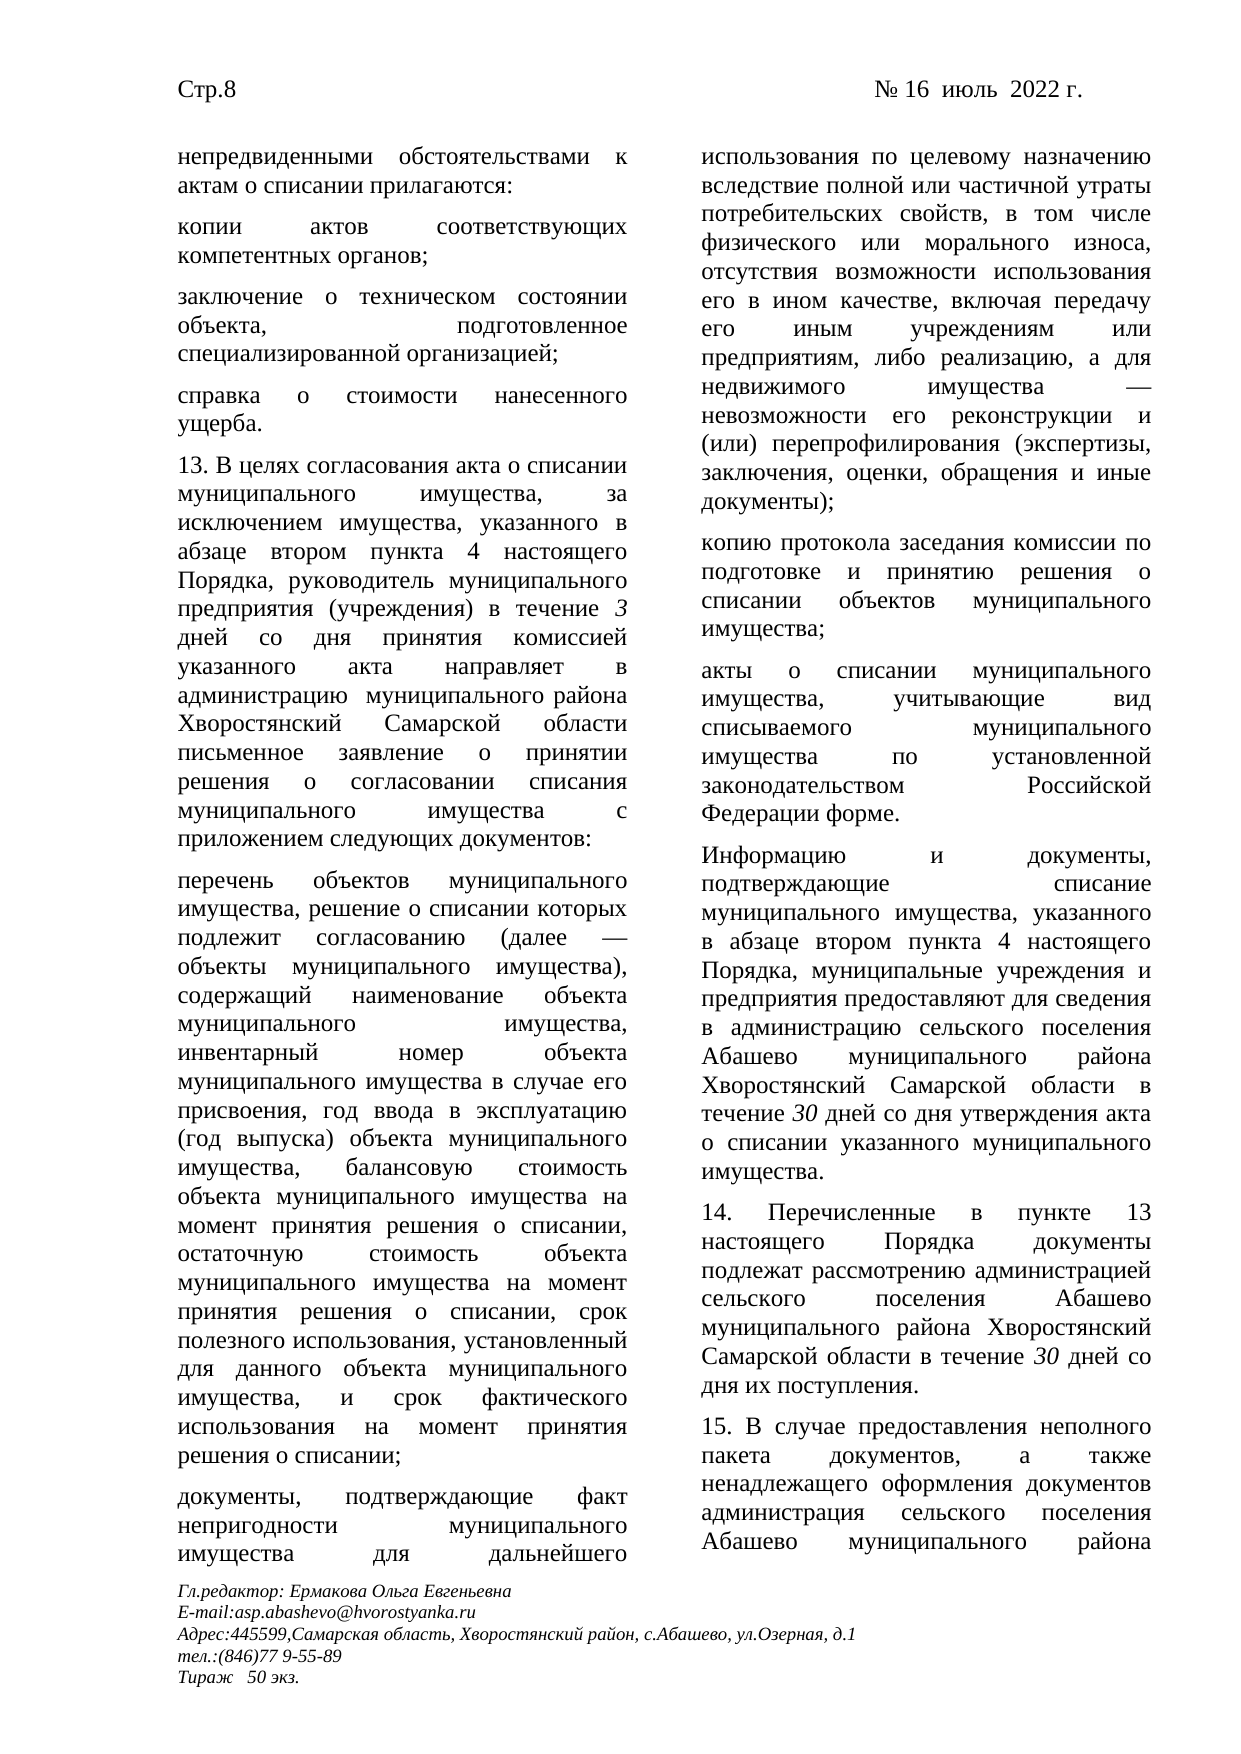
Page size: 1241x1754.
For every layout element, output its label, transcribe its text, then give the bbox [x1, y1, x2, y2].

text Информацию и документы, подтверждающие списание муниципального имущества, указанного в абзаце втором пункта 4 настоящего Порядка, муниципальные учреждения и предприятия предоставляют для сведения в администрацию сельского поселения Абашево муниципального района Хворостянский Самарской области в течение 30 дней со дня утверждения акта о списании указанного муниципального имущества. [701, 840, 1152, 1185]
text копию протокола заседания комиссии по подготовке и принятию решения о списании объектов муниципального имущества; [701, 527, 1152, 642]
text заключение о техническом состоянии объекта, подготовленное специализированной организацией; [177, 281, 627, 367]
text 13. В целях согласования акта о списании муниципального имущества, за исключением имущества, указанного в абзаце втором пункта 4 настоящего Порядка, руководитель муниципального предприятия (учреждения) в течение 3 дней со дня принятия комиссией указанного акта направляет в администрацию муниципального района Хворостянский Самарской области письменное заявление о принятии решения о согласовании списания муниципального имущества с приложением следующих документов: [177, 450, 627, 852]
text акты о списании муниципального имущества, учитывающие вид списываемого муниципального имущества по установленной законодательством Российской Федерации форме. [701, 655, 1152, 827]
text справка о стоимости нанесенного ущерба. [177, 380, 627, 437]
text перечень объектов муниципального имущества, решение о списании которых подлежит согласованию (далее — объекты муниципального имущества), содержащий наименование объекта муниципального имущества, инвентарный номер объекта муниципального имущества в случае его присвоения, год ввода в эксплуатацию (год выпуска) объекта муниципального имущества, балансовую стоимость объекта муниципального имущества на момент принятия решения о списании, остаточную стоимость объекта муниципального имущества на момент принятия решения о списании, срок полезного использования, установленный для данного объекта муниципального имущества, и срок фактического использования на момент принятия решения о списании; [177, 865, 627, 1468]
text документы, подтверждающие факт непригодности муниципального имущества для дальнейшего использования по целевому назначению вследствие полной или частичной утраты потребительских свойств, в том числе физического или морального износа, отсутствия возможности использования его в ином качестве, включая передачу его иным учреждениям или предприятиям, либо реализацию, а для недвижимого имущества — невозможности его реконструкции и (или) перепрофилирования (экспертизы, заключения, оценки, обращения и иные документы); [177, 1481, 627, 1567]
text документы, подтверждающие факт непригодности муниципального имущества для дальнейшего использования по целевому назначению вследствие полной или частичной утраты потребительских свойств, в том числе физического или морального износа, отсутствия возможности использования его в ином качестве, включая передачу его иным учреждениям или предприятиям, либо реализацию, а для недвижимого имущества — невозможности его реконструкции и (или) перепрофилирования (экспертизы, заключения, оценки, обращения и иные документы); [701, 141, 1152, 515]
text 14. Перечисленные в пункте 13 настоящего Порядка документы подлежат рассмотрению администрацией сельского поселения Абашево муниципального района Хворостянский Самарской области в течение 30 дней со дня их поступления. [701, 1197, 1152, 1398]
text копии актов соответствующих компетентных органов; [177, 211, 627, 268]
